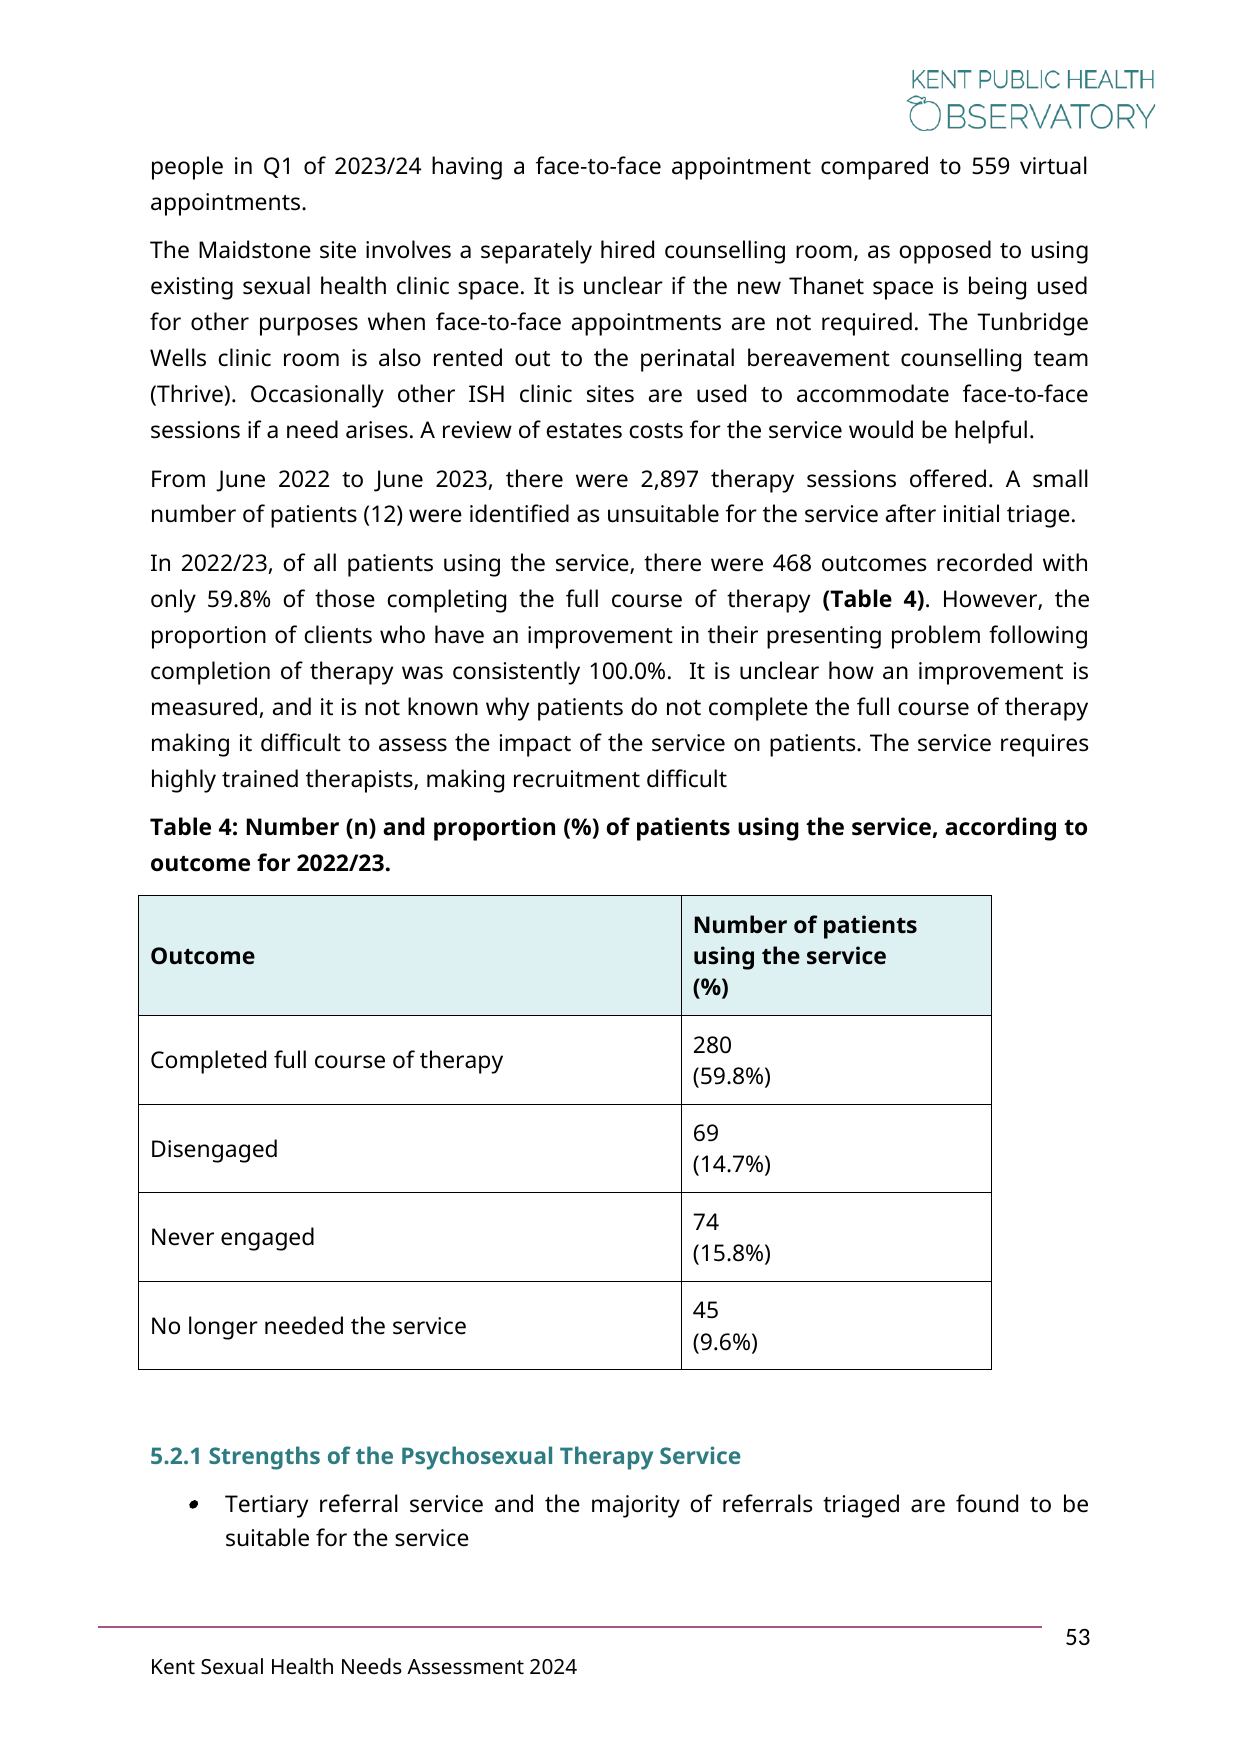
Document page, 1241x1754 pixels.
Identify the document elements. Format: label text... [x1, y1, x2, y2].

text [150, 150, 1090, 217]
text The Maidstone site involves a separately hired counselling room, as opposed to using existing sexual health clinic space. It is unclear if the new Thanet space is being used for other purposes when face-to-face appointments are not required. The Tunbridge Wells clinic room is also rented out to the perinatal bereavement counselling team (Thrive). Occasionally other ISH clinic sites are used to accommodate face-to-face sessions if a need arises. A review of estates costs for the service would be helpful. [150, 234, 1090, 445]
table_cell Disengaged [139, 1105, 681, 1192]
table_cell No longer needed the service [139, 1282, 681, 1369]
text Table 4: Number (n) and proportion (%) of patients using the service, according to outcome for 2022/23. [150, 811, 1090, 878]
subtitle 5.2.1 Strengths of the Psychosexual Therapy Service [150, 1439, 1090, 1471]
table_header Number of patients using the service (%) [682, 896, 991, 1015]
table_header Outcome [139, 896, 681, 1015]
table_cell 45 (9.6%) [682, 1282, 991, 1369]
text From June 2022 to June 2023, there were 2,897 therapy sessions offered. A small number of patients (12) were identified as unsuitable for the service after initial triage. [150, 462, 1090, 530]
list Tertiary referral service and the majority of referrals triaged are found to be suitable for the service [187, 1488, 1090, 1553]
table_cell Never engaged [139, 1193, 681, 1281]
table_cell 74 (15.8%) [682, 1193, 991, 1281]
table_cell Completed full course of therapy [139, 1016, 681, 1104]
picture [906, 70, 1155, 131]
table_cell 280 (59.8%) [682, 1016, 991, 1104]
text In 2022/23, of all patients using the service, there were 468 outcomes recorded with only 59.8% of those completing the full course of therapy (Table 4). However, the proportion of clients who have an improvement in their presenting problem following completion of therapy was consistently 100.0%. It is unclear how an improvement is measured, and it is not known why patients do not complete the full course of therapy making it difficult to assess the impact of the service on patients. The service requires highly trained therapists, making recruitment difficult [150, 547, 1090, 794]
table_cell 69 (14.7%) [682, 1105, 991, 1192]
